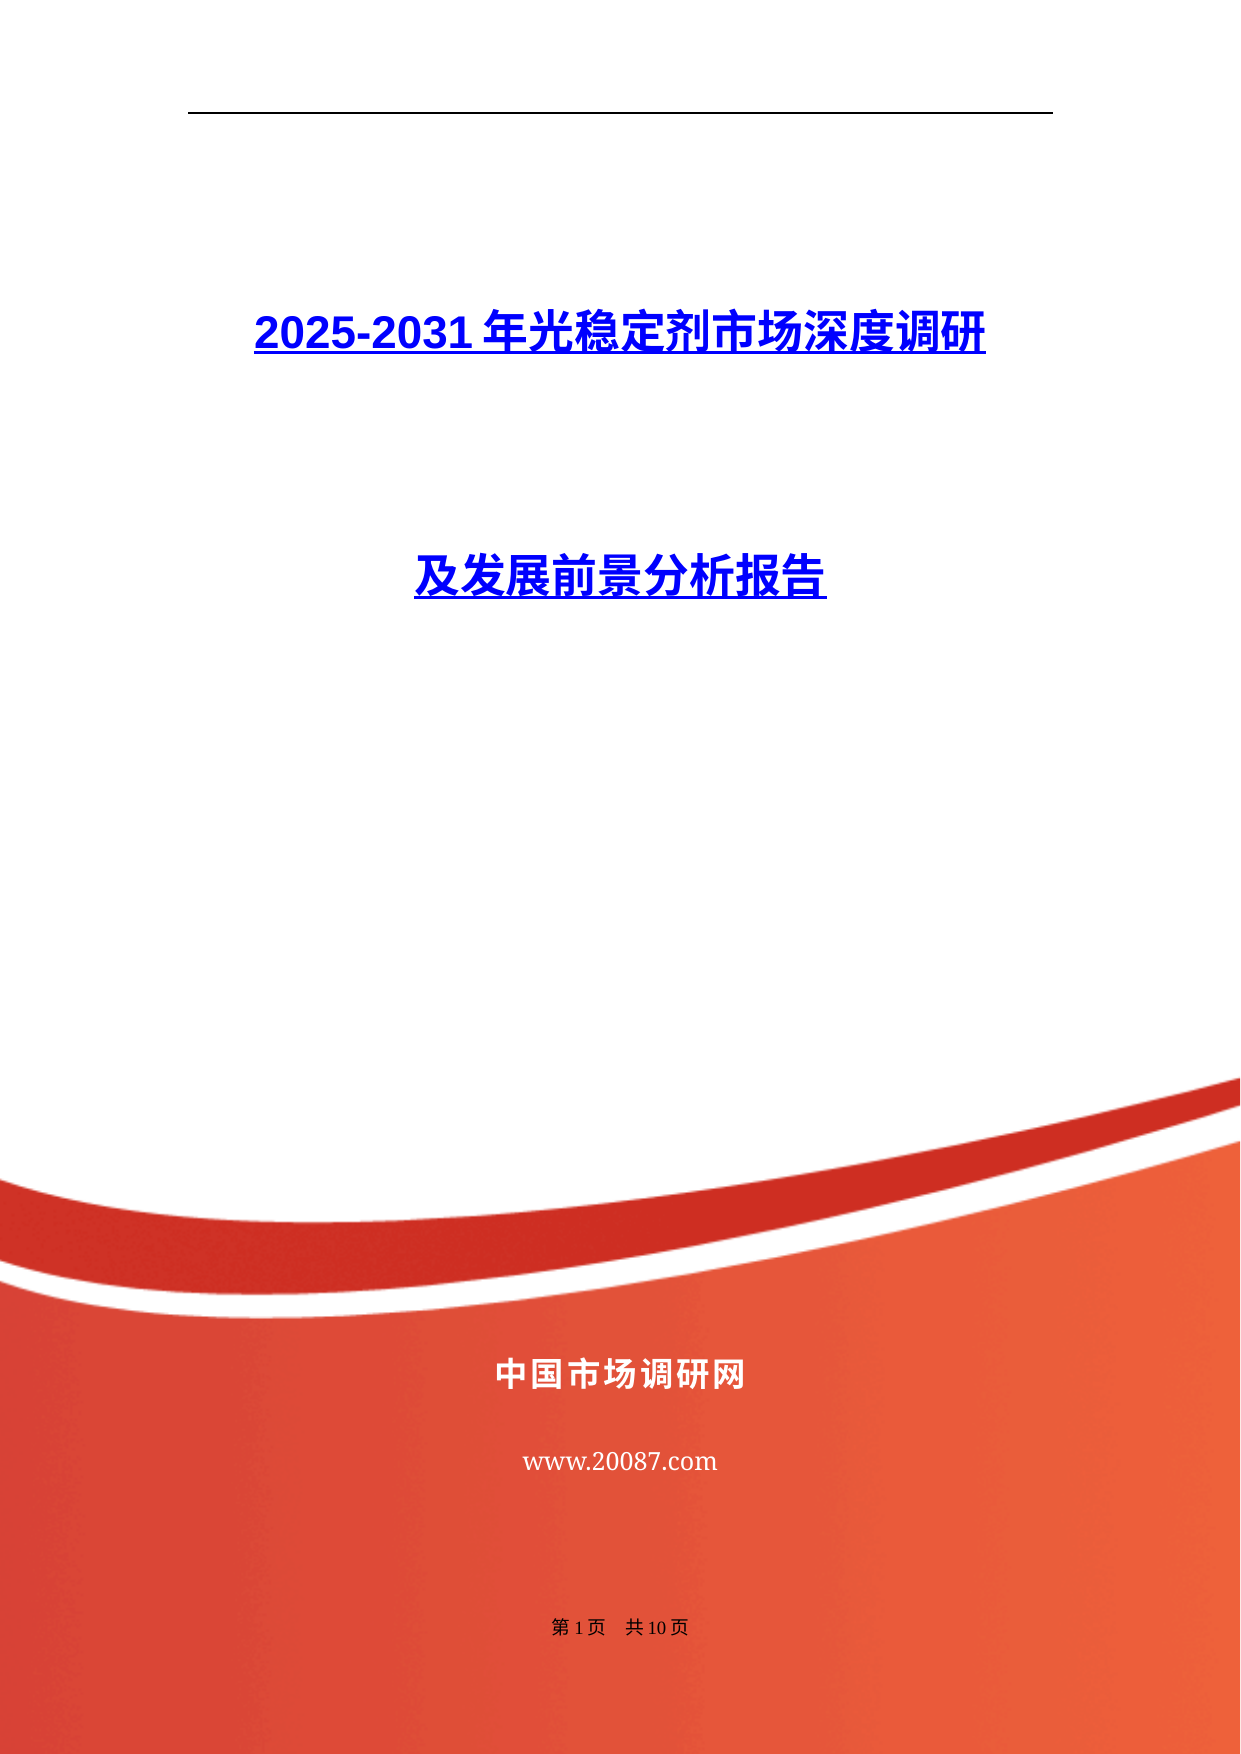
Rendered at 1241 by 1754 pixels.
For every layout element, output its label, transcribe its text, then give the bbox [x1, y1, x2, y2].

text www.20087.com [187, 1428, 1053, 1493]
subtitle 中国市场调研网 [187, 1339, 1053, 1404]
table_header 2025-2031年光稳定剂市场深度调研及发展前景分析报告 [188, 207, 1053, 773]
picture [0, 1006, 1241, 1754]
